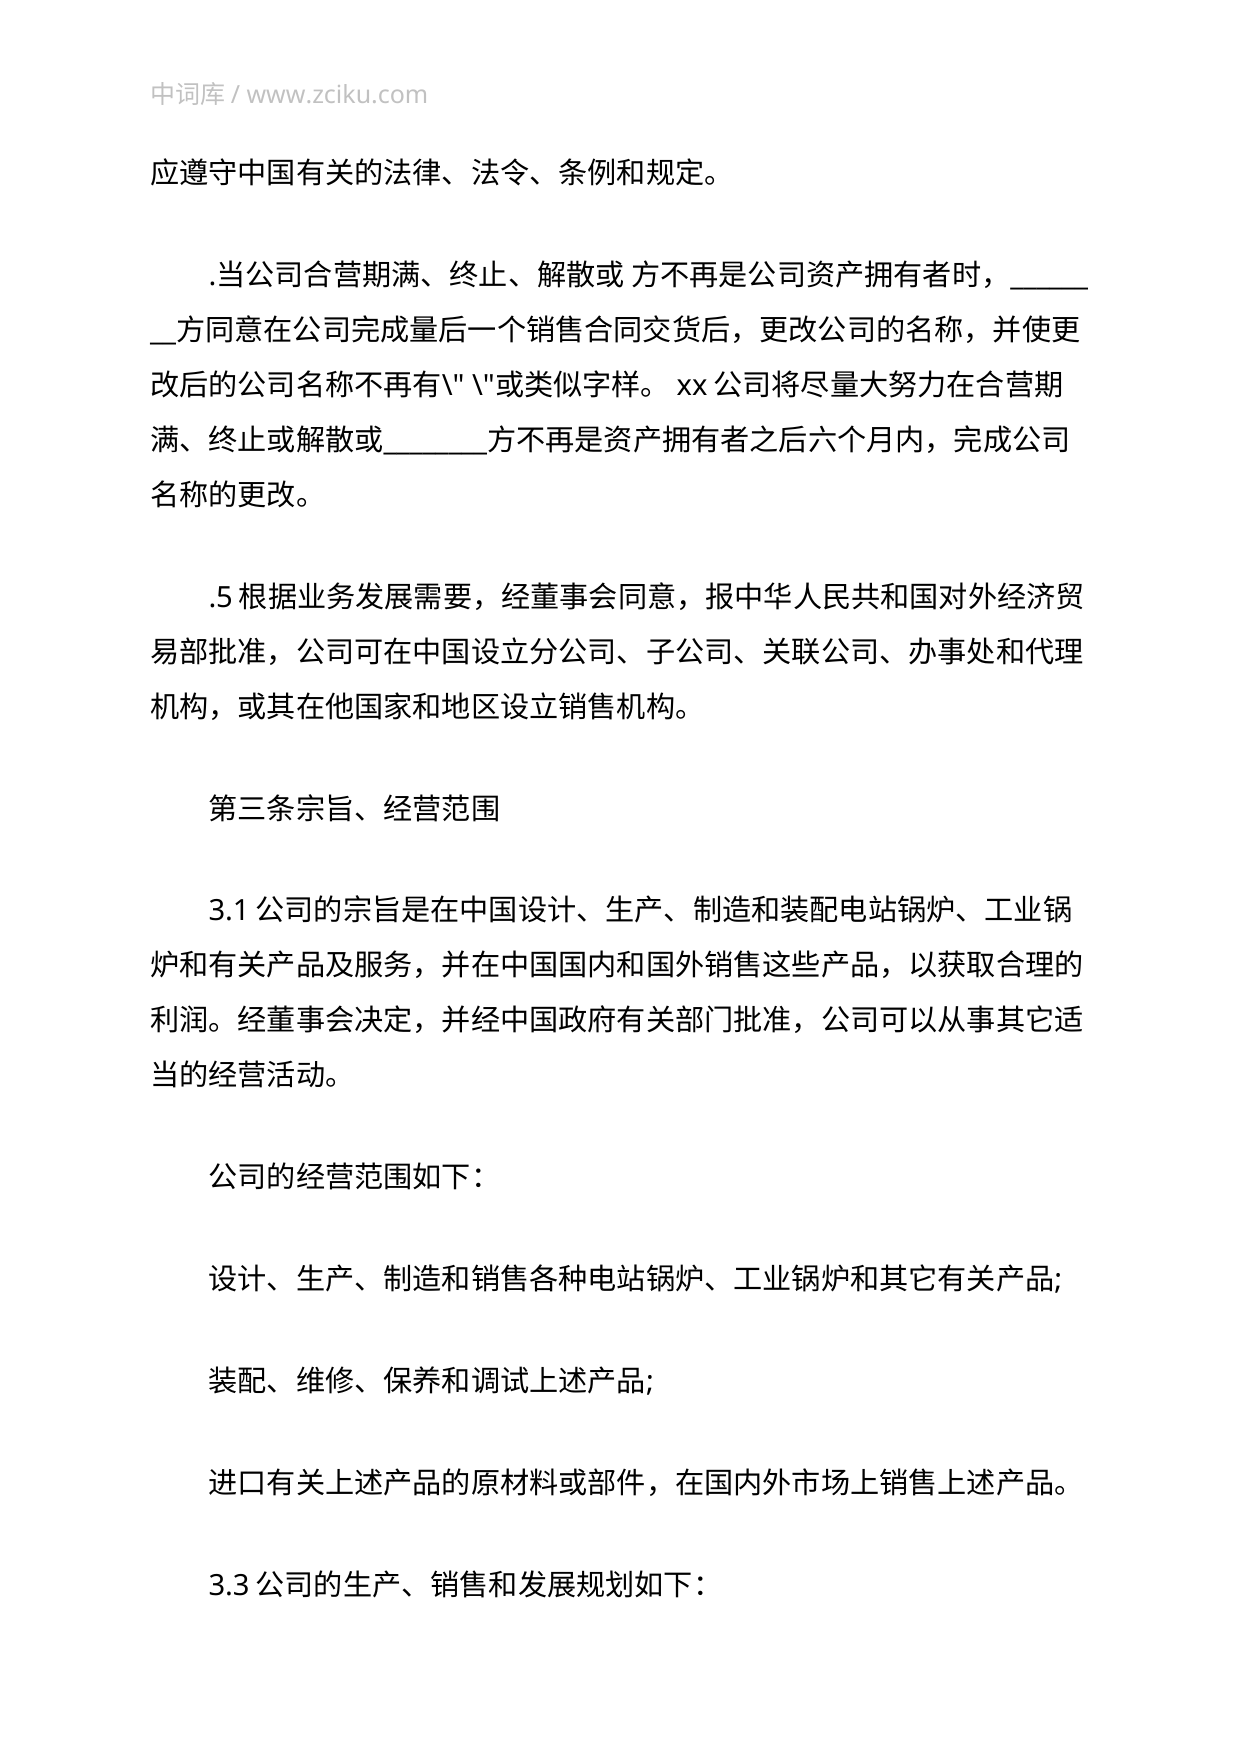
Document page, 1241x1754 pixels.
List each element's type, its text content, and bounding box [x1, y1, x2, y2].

text .当公司合营期满、终止、解散或 方不再是公司资产拥有者时，________方同意在公司完成量后一个销售合同交货后，更改公司的名称，并使更改后的公司名称不再有\" \"或类似字样。 xx公司将尽量大努力在合营期满、终止或解散或________方不再是资产拥有者之后六个月内，完成公司名称的更改。 [150, 252, 1090, 514]
text 3.1公司的宗旨是在中国设计、生产、制造和装配电站锅炉、工业锅炉和有关产品及服务，并在中国国内和国外销售这些产品，以获取合理的利润。经董事会决定，并经中国政府有关部门批准，公司可以从事其它适当的经营活动。 [150, 887, 1090, 1094]
text 3.3公司的生产、销售和发展规划如下： [150, 1561, 1090, 1603]
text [150, 150, 1090, 192]
text .5根据业务发展需要，经董事会同意，报中华人民共和国对外经济贸易部批准，公司可在中国设立分公司、子公司、关联公司、办事处和代理机构，或其在他国家和地区设立销售机构。 [150, 573, 1090, 726]
text 公司的经营范围如下： [150, 1153, 1090, 1196]
text 装配、维修、保养和调试上述产品; [150, 1357, 1090, 1400]
text 第三条宗旨、经营范围 [150, 785, 1090, 827]
text 设计、生产、制造和销售各种电站锅炉、工业锅炉和其它有关产品; [150, 1255, 1090, 1298]
text 进口有关上述产品的原材料或部件，在国内外市场上销售上述产品。 [150, 1459, 1090, 1502]
